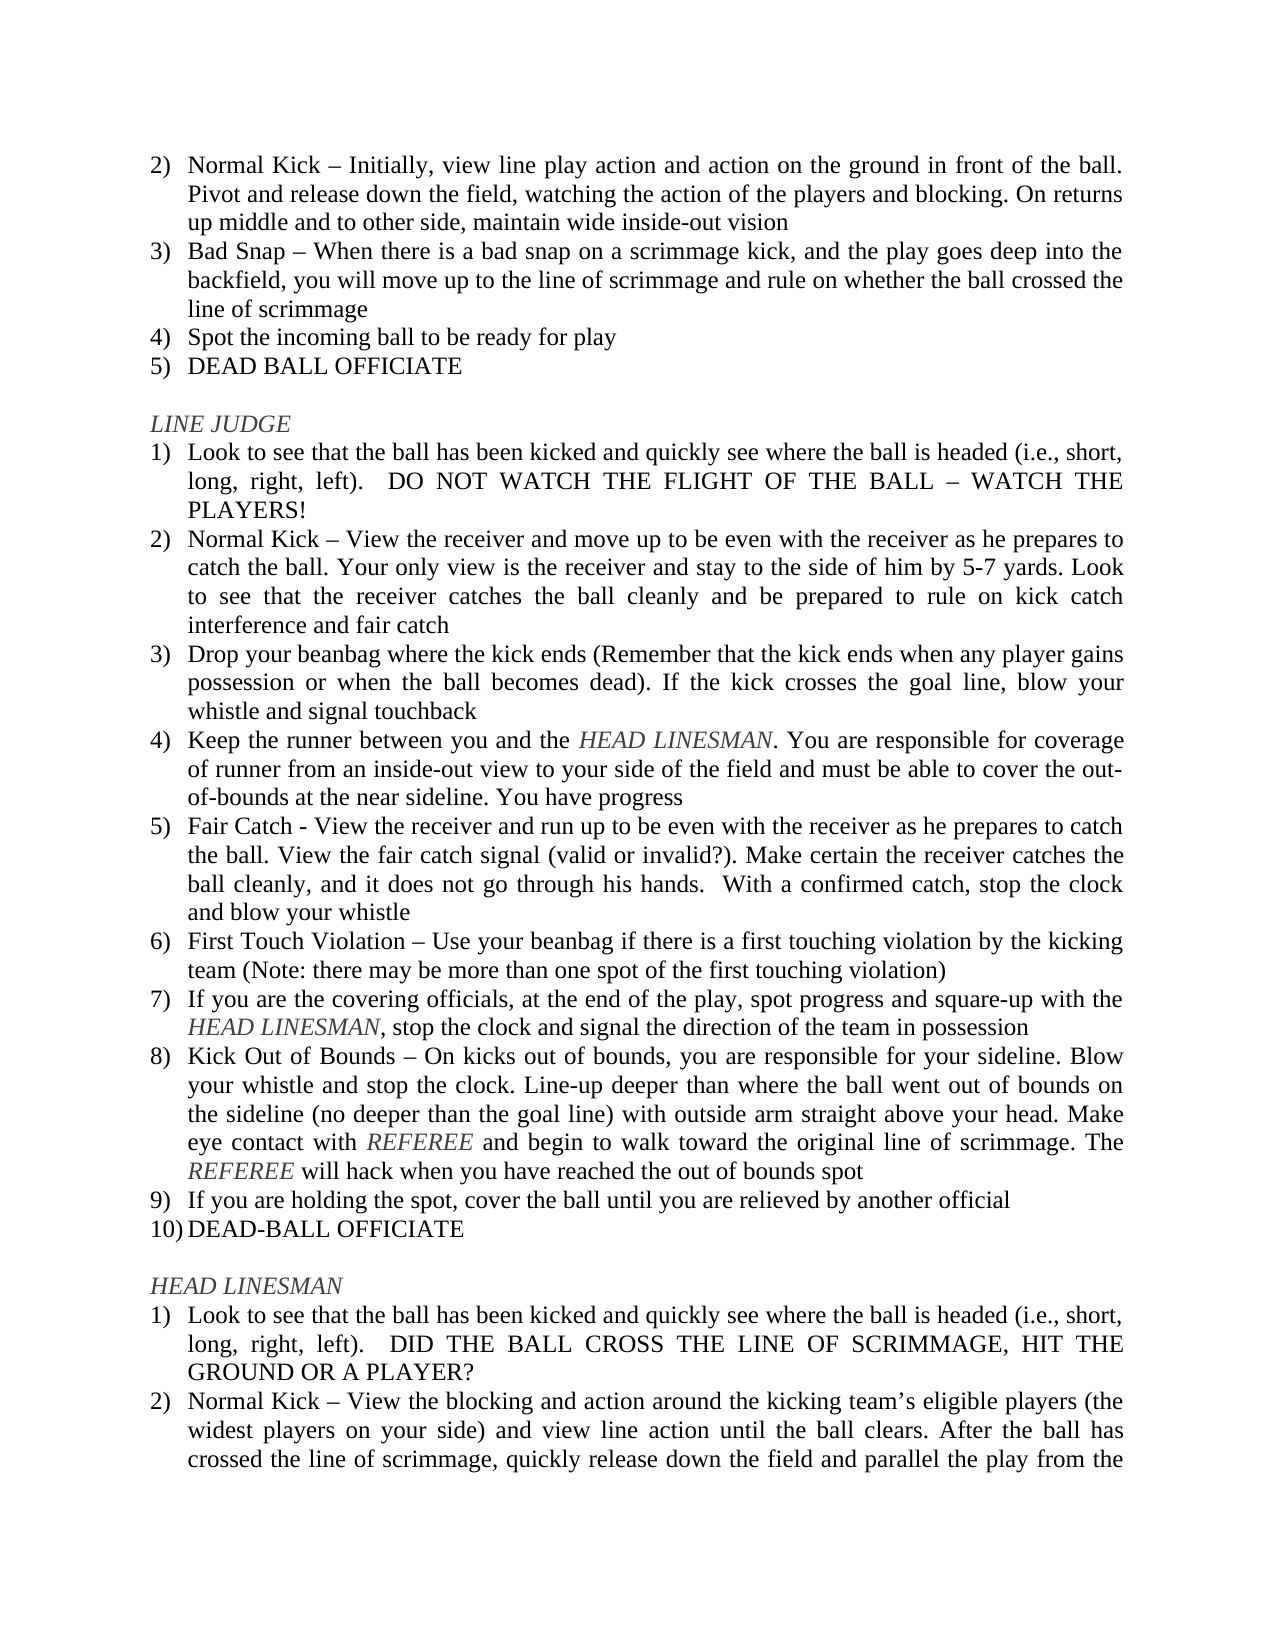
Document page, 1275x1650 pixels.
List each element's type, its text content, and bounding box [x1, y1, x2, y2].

list Fair Catch - View the receiver and run up to be even with the receiver as he prepares to catch the ball. View the fair catch signal (valid or invalid?). Make certain the receiver catches the ball cleanly, and it does not go through his hands. With a confirmed catch, stop the clock and blow your whistle [150, 811, 1125, 926]
list Look to see that the ball has been kicked and quickly see where the ball is headed (i.e., short, long, right, left). DO NOT WATCH THE FLIGHT OF THE BALL – WATCH THE PLAYERS! [150, 437, 1125, 524]
text LINE JUDGE [150, 409, 1125, 437]
list Drop your beanbag where the kick ends (Remember that the kick ends when any player gains possession or when the ball becomes dead). If the kick crosses the goal line, blow your whistle and signal touchback [150, 639, 1125, 725]
list Bad Snap – When there is a bad snap on a scrimmage kick, and the play goes deep into the backfield, you will move up to the line of scrimmage and rule on whether the ball crossed the line of scrimmage [150, 236, 1125, 322]
list Normal Kick – Initially, view line play action and action on the ground in front of the ball. Pivot and release down the field, watching the action of the players and blocking. On returns up middle and to other side, maintain wide inside-out vision [150, 150, 1125, 236]
text HEAD LINESMAN [150, 1271, 1125, 1300]
list DEAD-BALL OFFICIATE [150, 1214, 1125, 1242]
list Keep the runner between you and the HEAD LINESMAN. You are responsible for coverage of runner from an inside-out view to your side of the field and must be able to cover the out-of-bounds at the near sideline. You have progress [150, 725, 1125, 811]
list DEAD BALL OFFICIATE [150, 351, 1125, 380]
list Normal Kick – View the receiver and move up to be even with the receiver as he prepares to catch the ball. Your only view is the receiver and stay to the side of him by 5-7 yards. Look to see that the receiver catches the ball cleanly and be prepared to rule on kick catch interference and fair catch [150, 524, 1125, 639]
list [150, 1386, 1125, 1472]
list Spot the incoming ball to be ready for play [150, 322, 1125, 351]
list Look to see that the ball has been kicked and quickly see where the ball is headed (i.e., short, long, right, left). DID THE BALL CROSS THE LINE OF SCRIMMAGE, HIT THE GROUND OR A PLAYER? [150, 1300, 1125, 1386]
list First Touch Violation – Use your beanbag if there is a first touching violation by the kicking team (Note: there may be more than one spot of the first touching violation) [150, 926, 1125, 984]
list If you are holding the spot, cover the ball until you are relieved by another official [150, 1185, 1125, 1214]
list If you are the covering officials, at the end of the play, spot progress and square-up with the HEAD LINESMAN, stop the clock and signal the direction of the team in possession [150, 984, 1125, 1041]
